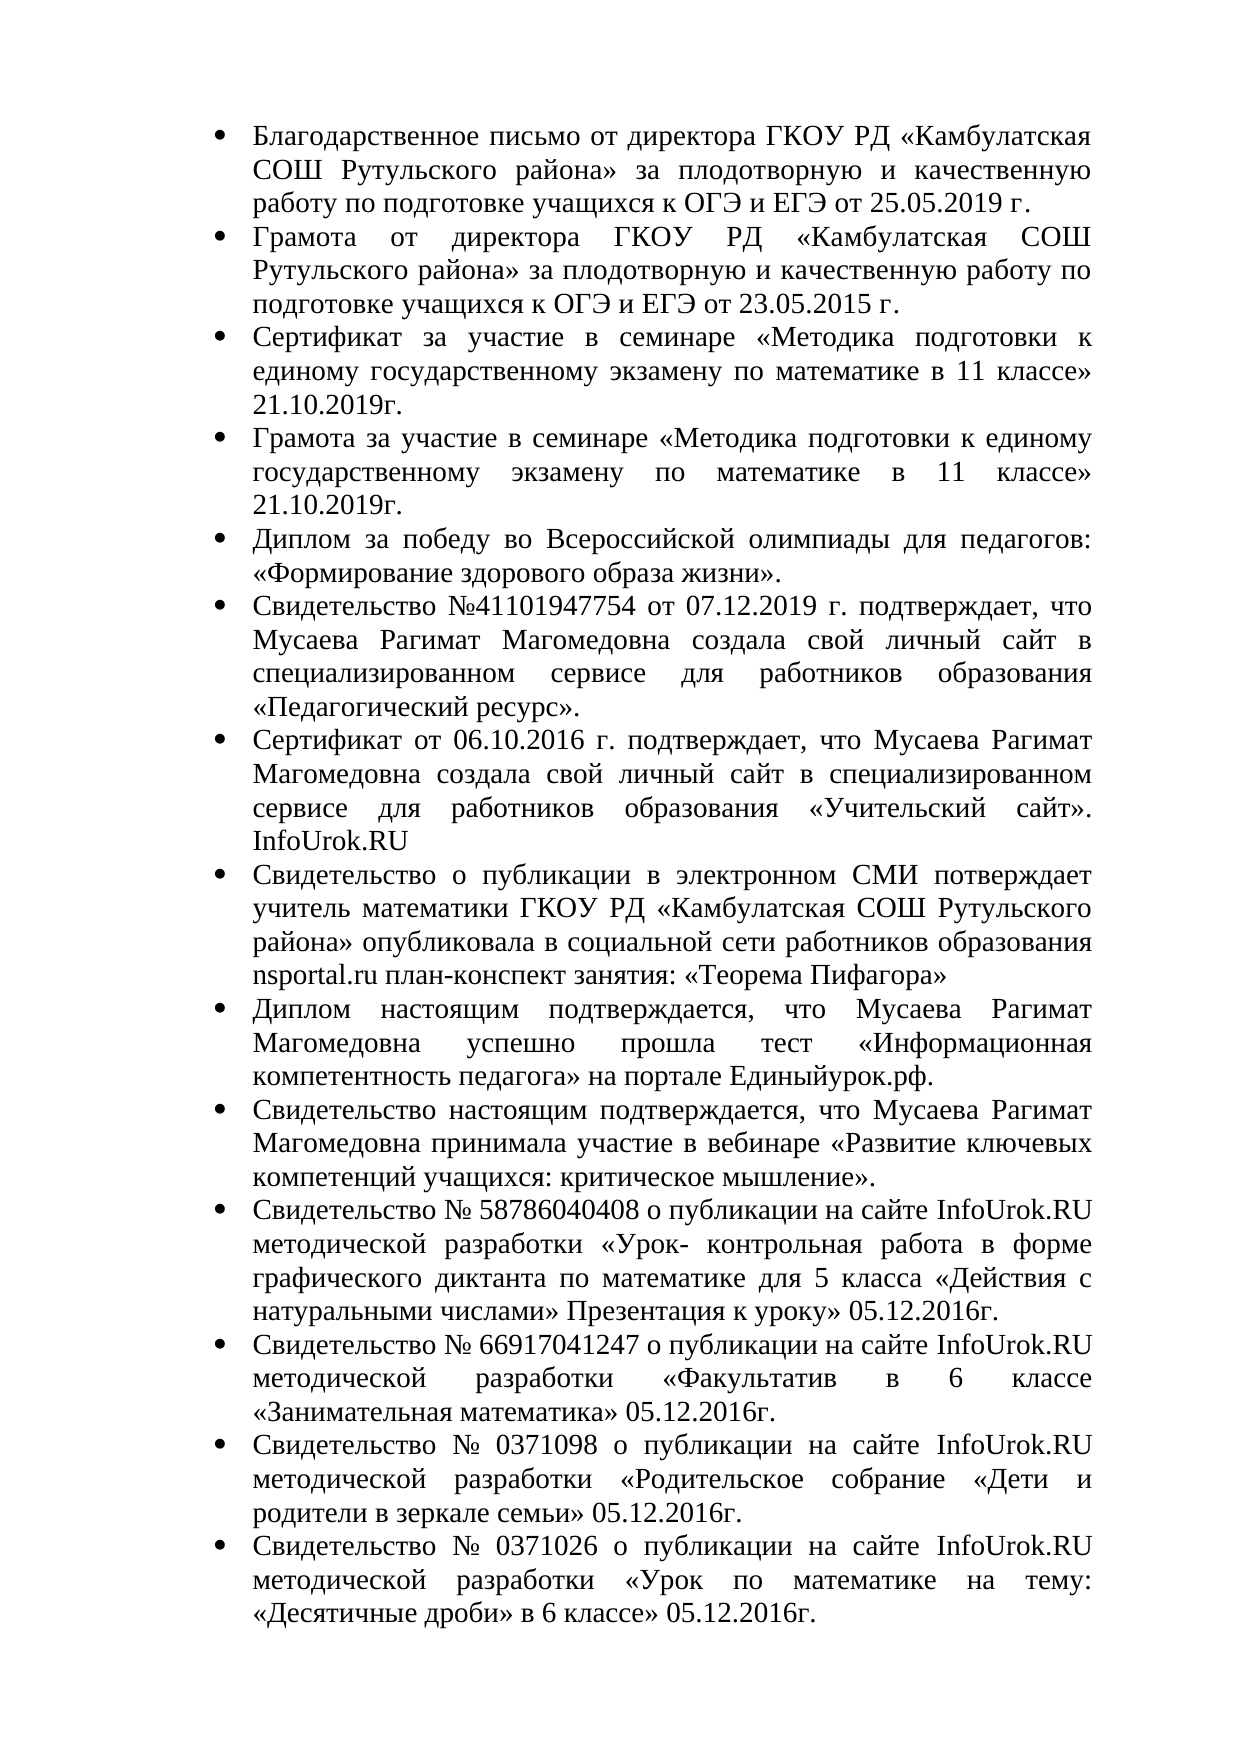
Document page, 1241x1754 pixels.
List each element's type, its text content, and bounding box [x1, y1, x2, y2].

list Грамота от директора ГКОУ РД «Камбулатская СОШ Рутульского района» за плодотворную и качественную работу по подготовке учащихся к ОГЭ и ЕГЭ от 23.05.2015 г. [215, 219, 1093, 319]
list Свидетельство №41101947754 от 07.12.2019 г. подтверждает, что Мусаева Рагимат Магомедовна создала свой личный сайт в специализированном сервисе для работников образования «Педагогический ресурс». [215, 588, 1093, 722]
list Диплом за победу во Всероссийской олимпиады для педагогов: «Формирование здорового образа жизни». [215, 521, 1093, 588]
list Свидетельство № 0371098 о публикации на сайте InfoUrok.RU методической разработки «Родительское собрание «Дети и родители в зеркале семьи» 05.12.2016г. [215, 1427, 1093, 1528]
list Грамота за участие в семинаре «Методика подготовки к единому государственному экзамену по математике в 11 классе» 21.10.2019г. [215, 420, 1093, 521]
list Сертификат от 06.10.2016 г. подтверждает, что Мусаева Рагимат Магомедовна создала свой личный сайт в специализированном сервисе для работников образования «Учительский сайт». InfoUrok.RU [215, 722, 1093, 857]
list Сертификат за участие в семинаре «Методика подготовки к единому государственному экзамену по математике в 11 классе» 21.10.2019г. [215, 319, 1093, 420]
list Свидетельство № 66917041247 о публикации на сайте InfoUrok.RU методической разработки «Факультатив в 6 классе «Занимательная математика» 05.12.2016г. [215, 1327, 1093, 1427]
list Свидетельство № 0371026 о публикации на сайте InfoUrok.RU методической разработки «Урок по математике на тему: «Десятичные дроби» в 6 классе» 05.12.2016г. [215, 1528, 1093, 1629]
list Свидетельство о публикации в электронном СМИ потверждает учитель математики ГКОУ РД «Камбулатская СОШ Рутульского района» опубликовала в социальной сети работников образования nsportal.ru план-конспект занятия: «Теорема Пифагора» [215, 857, 1093, 991]
list Благодарственное письмо от директора ГКОУ РД «Камбулатская СОШ Рутульского района» за плодотворную и качественную работу по подготовке учащихся к ОГЭ и ЕГЭ от 25.05.2019 г. [215, 118, 1093, 219]
list Свидетельство настоящим подтверждается, что Мусаева Рагимат Магомедовна принимала участие в вебинаре «Развитие ключевых компетенций учащихся: критическое мышление». [215, 1092, 1093, 1192]
list Диплом настоящим подтверждается, что Мусаева Рагимат Магомедовна успешно прошла тест «Информационная компетентность педагога» на портале Единыйурок.рф. [215, 991, 1093, 1092]
list Свидетельство № 58786040408 о публикации на сайте InfoUrok.RU методической разработки «Урок- контрольная работа в форме графического диктанта по математике для 5 класса «Действия с натуральными числами» Презентация к уроку» 05.12.2016г. [215, 1192, 1093, 1327]
